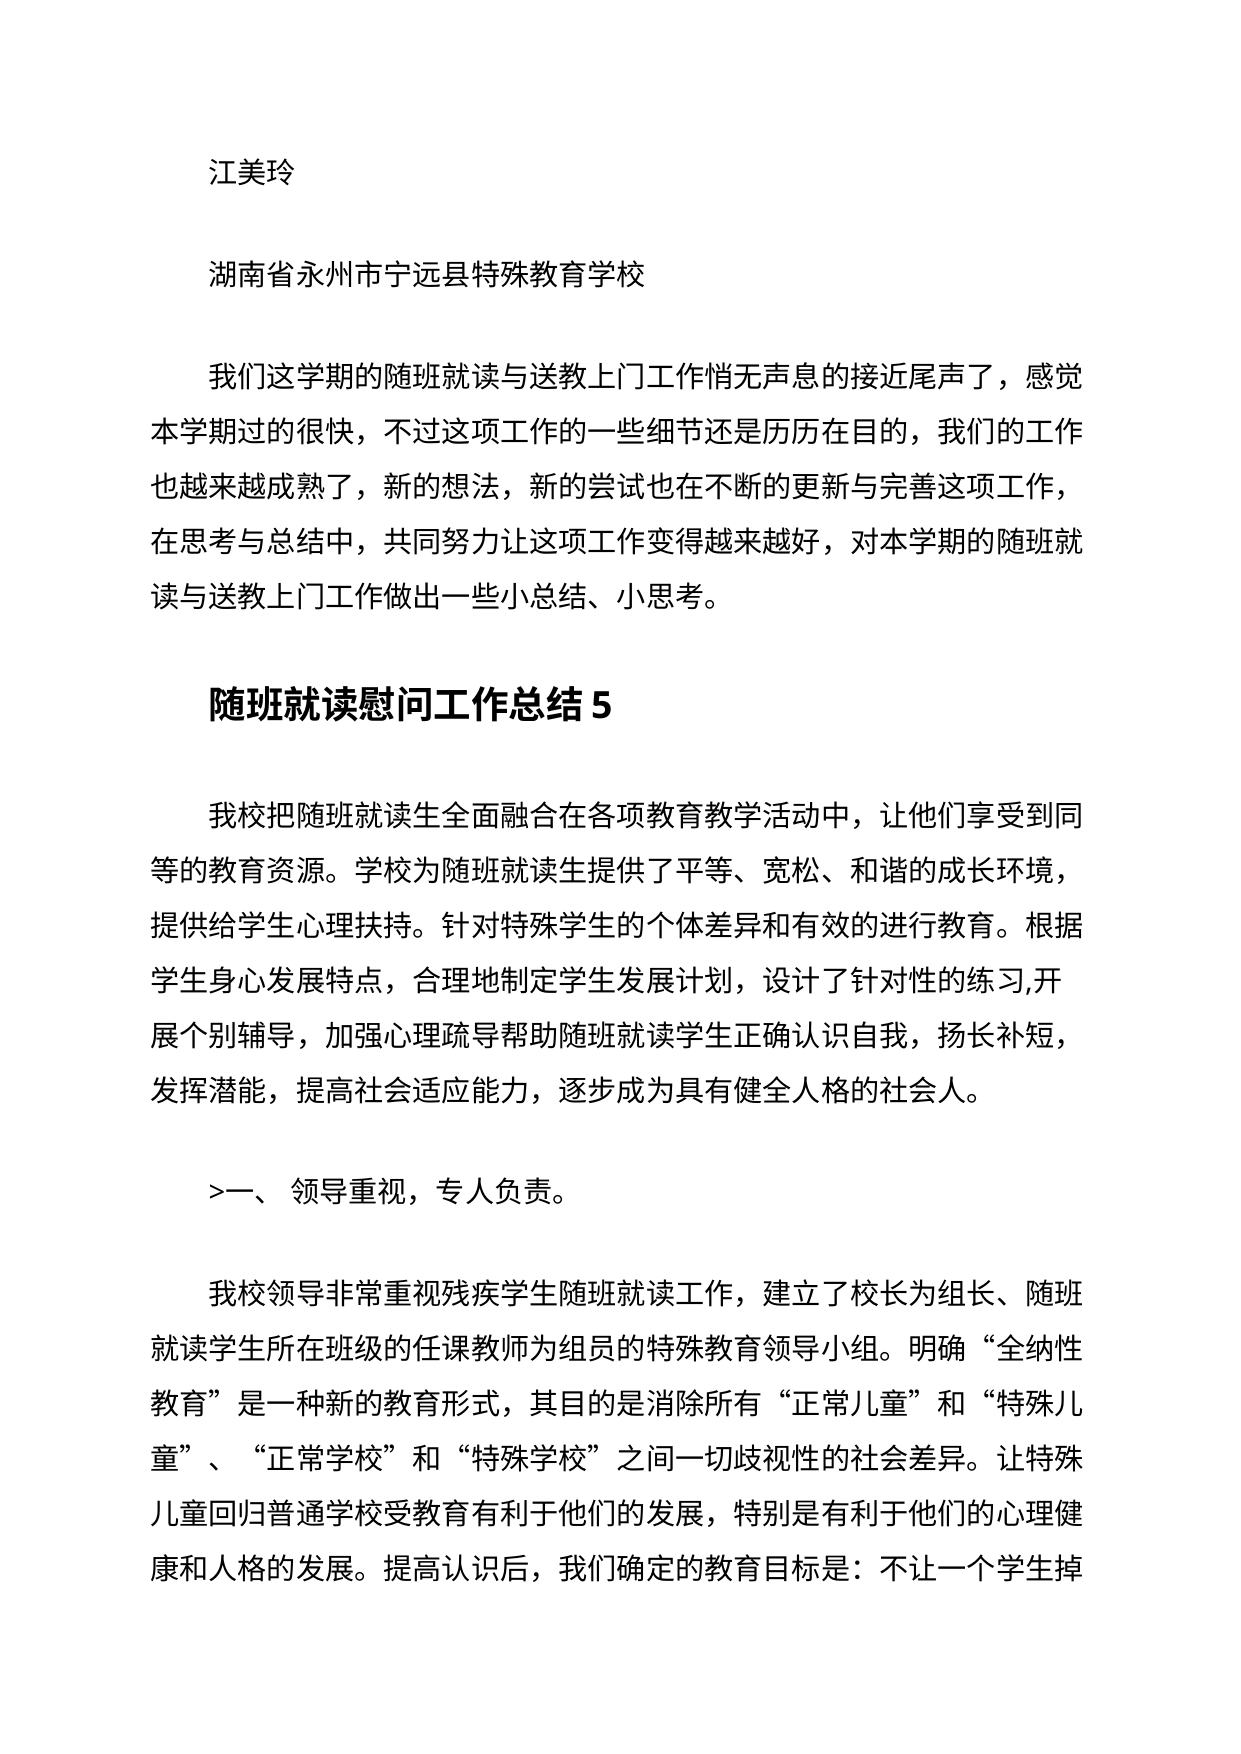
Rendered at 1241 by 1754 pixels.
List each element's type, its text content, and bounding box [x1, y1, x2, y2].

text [150, 1271, 1090, 1588]
text 江美玲 [150, 150, 1090, 192]
text 湖南省永州市宁远县特殊教育学校 [150, 252, 1090, 294]
text 随班就读慰问工作总结5 [150, 675, 1090, 729]
text 我校把随班就读生全面融合在各项教育教学活动中，让他们享受到同等的教育资源。学校为随班就读生提供了平等、宽松、和谐的成长环境，提供给学生心理扶持。针对特殊学生的个体差异和有效的进行教育。根据学生身心发展特点，合理地制定学生发展计划，设计了针对性的练习,开展个别辅导，加强心理疏导帮助随班就读学生正确认识自我，扬长补短，发挥潜能，提高社会适应能力，逐步成为具有健全人格的社会人。 [150, 792, 1090, 1109]
text >一、 领导重视，专人负责。 [150, 1169, 1090, 1211]
text 我们这学期的随班就读与送教上门工作悄无声息的接近尾声了，感觉本学期过的很快，不过这项工作的一些细节还是历历在目的，我们的工作也越来越成熟了，新的想法，新的尝试也在不断的更新与完善这项工作，在思考与总结中，共同努力让这项工作变得越来越好，对本学期的随班就读与送教上门工作做出一些小总结、小思考。 [150, 353, 1090, 615]
